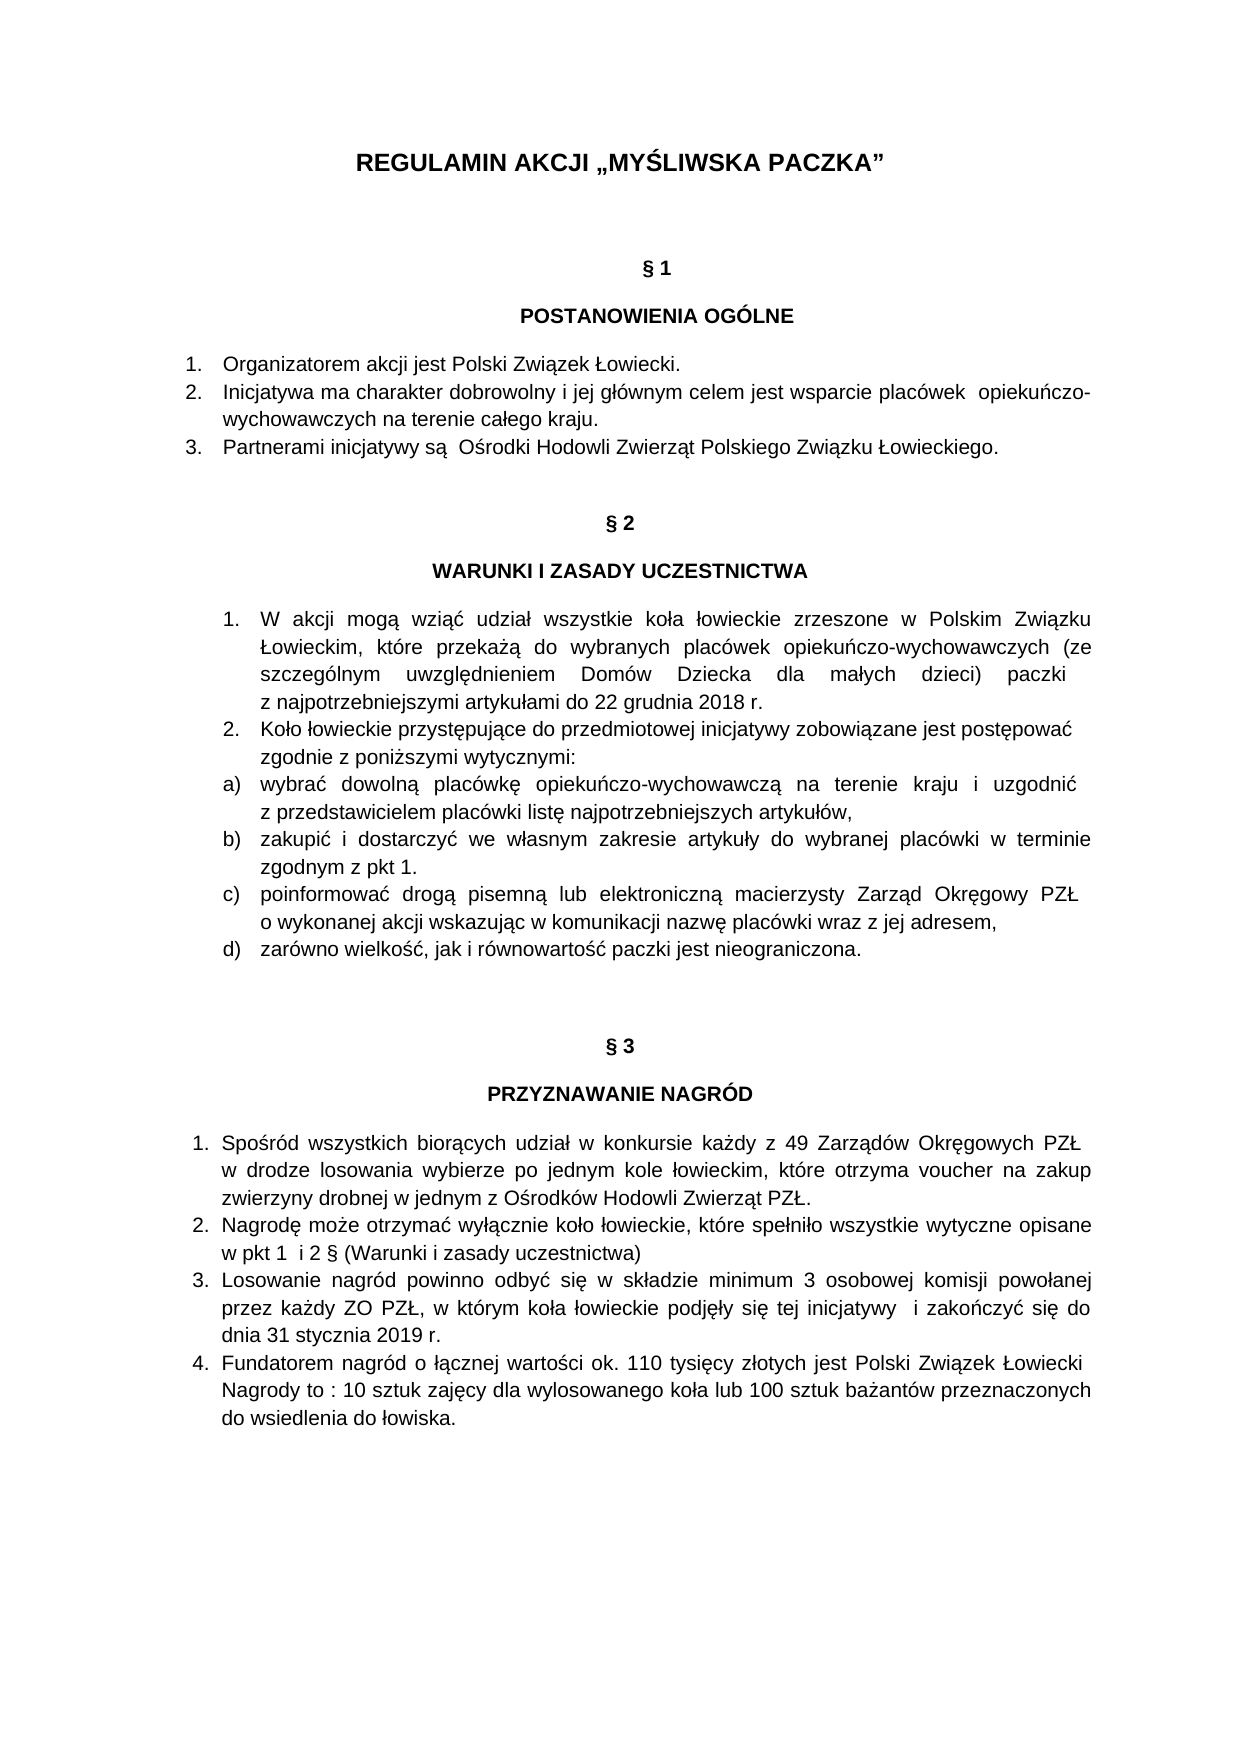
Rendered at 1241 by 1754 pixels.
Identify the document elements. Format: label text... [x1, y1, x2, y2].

list Partnerami inicjatywy są Ośrodki Hodowli Zwierząt Polskiego Związku Łowieckiego. [185, 434, 1093, 458]
list wybrać dowolną placówkę opiekuńczo-wychowawczą na terenie kraju i uzgodnić z przedstawicielem placówki listę najpotrzebniejszych artykułów, [223, 772, 1093, 823]
text § 3 [148, 1034, 1093, 1058]
list Spośród wszystkich biorących udział w konkursie każdy z 49 Zarządów Okręgowych PZŁ w drodze losowania wybierze po jednym kole łowieckim, które otrzyma voucher na zakup zwierzyny drobnej w jednym z Ośrodków Hodowli Zwierząt PZŁ. [192, 1130, 1093, 1209]
list zarówno wielkość, jak i równowartość paczki jest nieograniczona. [223, 937, 1093, 961]
list W akcji mogą wziąć udział wszystkie koła łowieckie zrzeszone w Polskim Związku Łowieckim, które przekażą do wybranych placówek opiekuńczo-wychowawczych (ze szczególnym uwzględnieniem Domów Dziecka dla małych dzieci) paczki z najpotrzebniejszymi artykułami do 22 grudnia 2018 r. [223, 607, 1093, 713]
list Fundatorem nagród o łącznej wartości ok. 110 tysięcy złotych jest Polski Związek Łowiecki Nagrody to : 10 sztuk zajęcy dla wylosowanego koła lub 100 sztuk bażantów przeznaczonych do wsiedlenia do łowiska. [192, 1350, 1093, 1429]
text REGULAMIN AKCJI „MYŚLIWSKA PACZKA” [148, 148, 1093, 176]
list Koło łowieckie przystępujące do przedmiotowej inicjatywy zobowiązane jest postępować zgodnie z poniższymi wytycznymi: [223, 717, 1093, 768]
list poinformować drogą pisemną lub elektroniczną macierzysty Zarząd Okręgowy PZŁ o wykonanej akcji wskazując w komunikacji nazwę placówki wraz z jej adresem, [223, 882, 1093, 933]
list Losowanie nagród powinno odbyć się w składzie minimum 3 osobowej komisji powołanej przez każdy ZO PZŁ, w którym koła łowieckie podjęły się tej inicjatywy i zakończyć się do dnia 31 stycznia 2019 r. [192, 1268, 1093, 1347]
text § 2 [148, 510, 1093, 534]
text WARUNKI I ZASADY UCZESTNICTWA [148, 559, 1093, 583]
list Organizatorem akcji jest Polski Związek Łowiecki. [185, 352, 1093, 376]
text PRZYZNAWANIE NAGRÓD [148, 1082, 1093, 1106]
list Inicjatywa ma charakter dobrowolny i jej głównym celem jest wsparcie placówek opiekuńczo-wychowawczych na terenie całego kraju. [185, 379, 1093, 431]
list Nagrodę może otrzymać wyłącznie koło łowieckie, które spełniło wszystkie wytyczne opisane w pkt 1 i 2 § (Warunki i zasady uczestnictwa) [192, 1213, 1093, 1264]
text § 1 [221, 255, 1093, 279]
text POSTANOWIENIA OGÓLNE [221, 304, 1093, 328]
list zakupić i dostarczyć we własnym zakresie artykuły do wybranej placówki w terminie zgodnym z pkt 1. [223, 827, 1093, 878]
